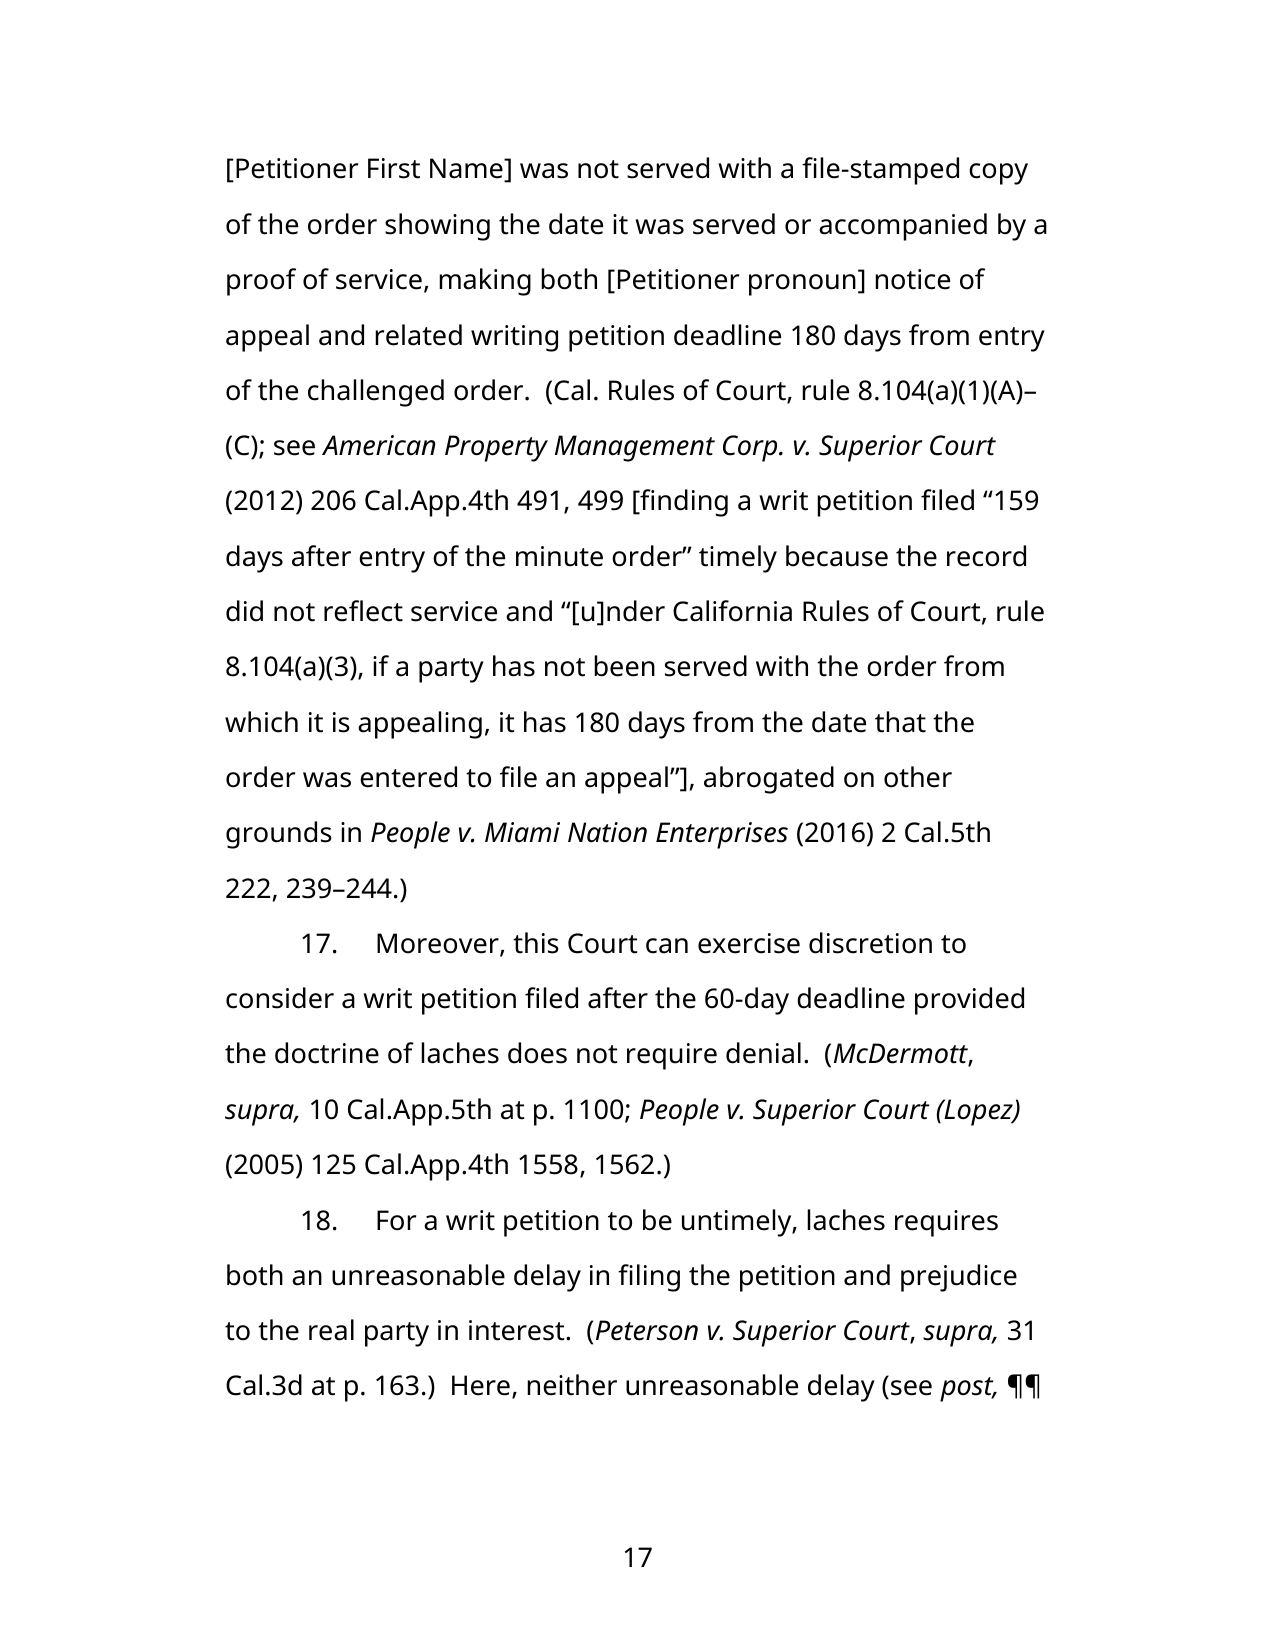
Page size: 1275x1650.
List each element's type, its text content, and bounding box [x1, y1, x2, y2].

text Moreover, this Court can exercise discretion to consider a writ petition filed after the 60-day deadline provided the doctrine of laches does not require denial. (McDermott, supra, 10 Cal.App.5th at p. 1100; People v. Superior Court (Lopez) (2005) 125 Cal.App.4th 1558, 1562.) [225, 924, 1050, 1182]
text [225, 1201, 1050, 1404]
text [225, 150, 1050, 906]
